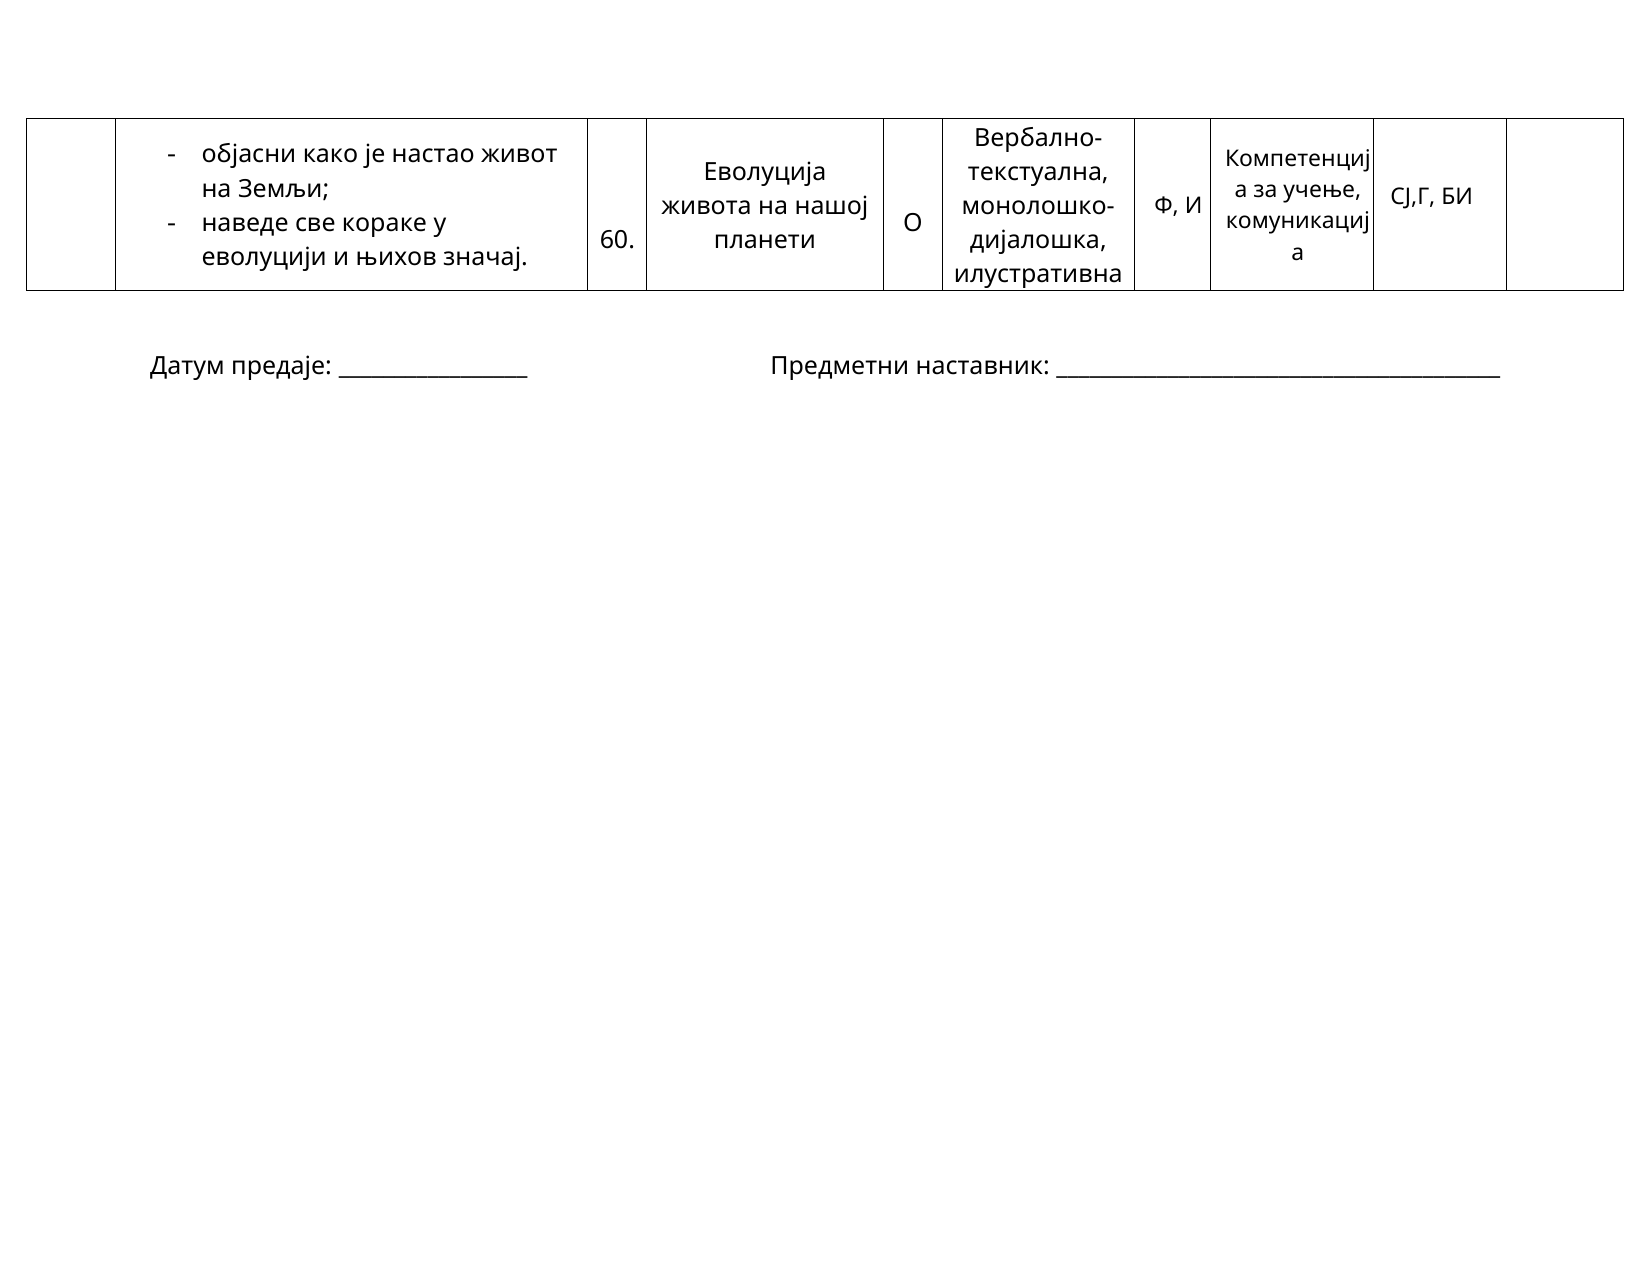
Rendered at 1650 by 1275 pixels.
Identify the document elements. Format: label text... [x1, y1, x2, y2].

table_cell 60. [588, 119, 646, 289]
table_cell [1507, 119, 1623, 289]
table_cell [1211, 119, 1373, 289]
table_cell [943, 119, 1134, 289]
table_cell Еволуција живота на нашој планети [647, 119, 883, 289]
table_cell објасни како је настао живот на Земљи; наведе све кораке у еволуцији и њихов значај. [116, 119, 587, 289]
table_cell СЈ,Г, БИ [1374, 119, 1506, 289]
text Датум предаје: _________________ Предметни наставник: ________________________________________ [150, 347, 1500, 381]
table_cell О [884, 119, 942, 289]
table_cell Ф, И [1135, 119, 1210, 289]
